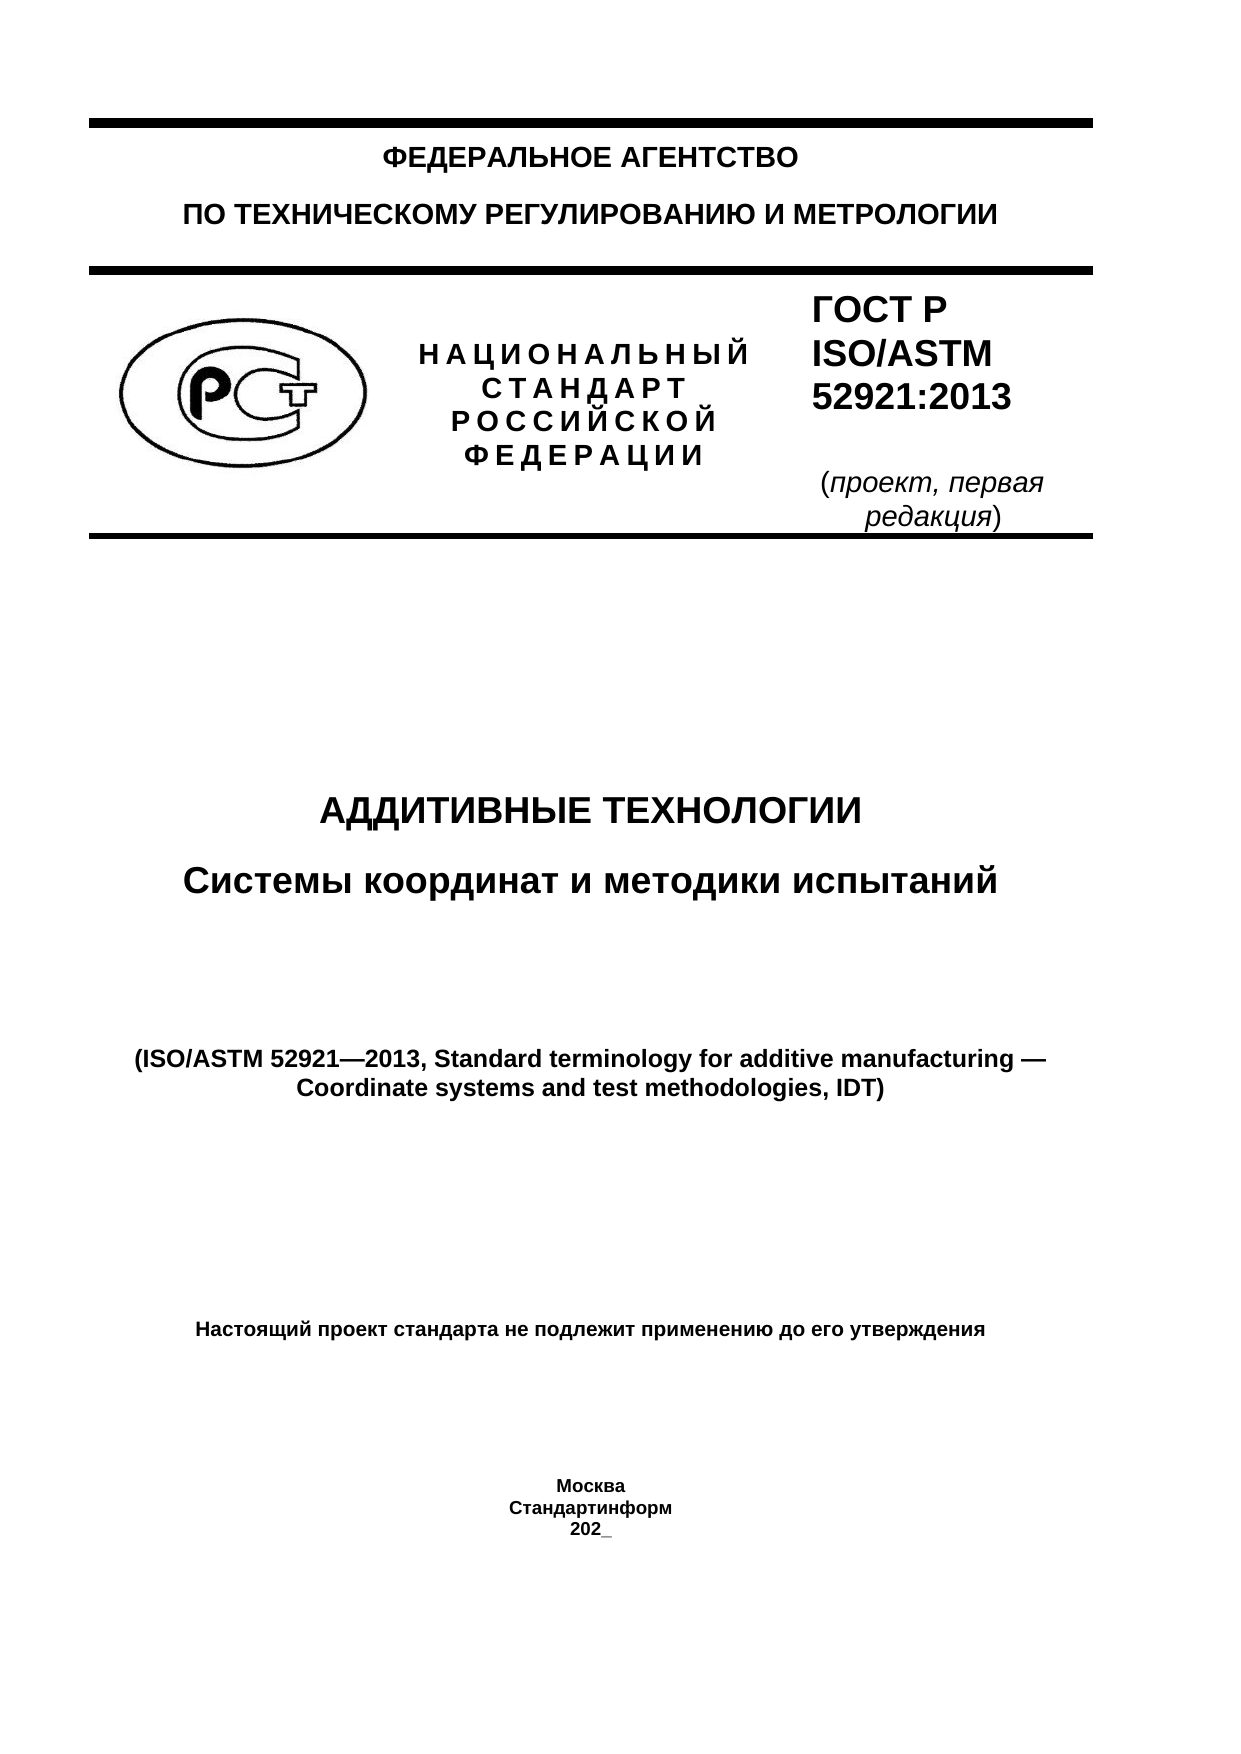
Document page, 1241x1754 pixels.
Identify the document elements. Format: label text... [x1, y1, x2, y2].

text Стандартинформ [89, 1497, 1092, 1518]
table_cell [89, 275, 392, 533]
text Системы координат и методики испытаний [89, 858, 1092, 901]
picture [110, 306, 370, 478]
text Москва [89, 1475, 1092, 1497]
text Настоящий проект стандарта не подлежит применению до его утверждения [89, 1317, 1092, 1341]
text 202_ [89, 1518, 1092, 1540]
table_header ФЕДЕРАЛЬНОЕ АГЕНТСТВО ПО ТЕХНИЧЕСКОМУ РЕГУЛИРОВАНИЮ И МЕТРОЛОГИИ [89, 128, 1092, 266]
text (ISO/ASTM 52921—2013, Standard terminology for additive manufacturing — Coordinate systems and test methodologies, IDT) [89, 1044, 1092, 1101]
table_cell НАЦИОНАЛЬНЫЙ СТАНДАРТ РОССИЙСКОЙ ФЕДЕРАЦИИ [392, 275, 774, 533]
text АДДИТИВНЫЕ ТЕХНОЛОГИИ [89, 788, 1092, 831]
table_cell ГОСТ Р ISO/ASTM 52921:2013 (проект, первая редакция) [774, 275, 1092, 533]
